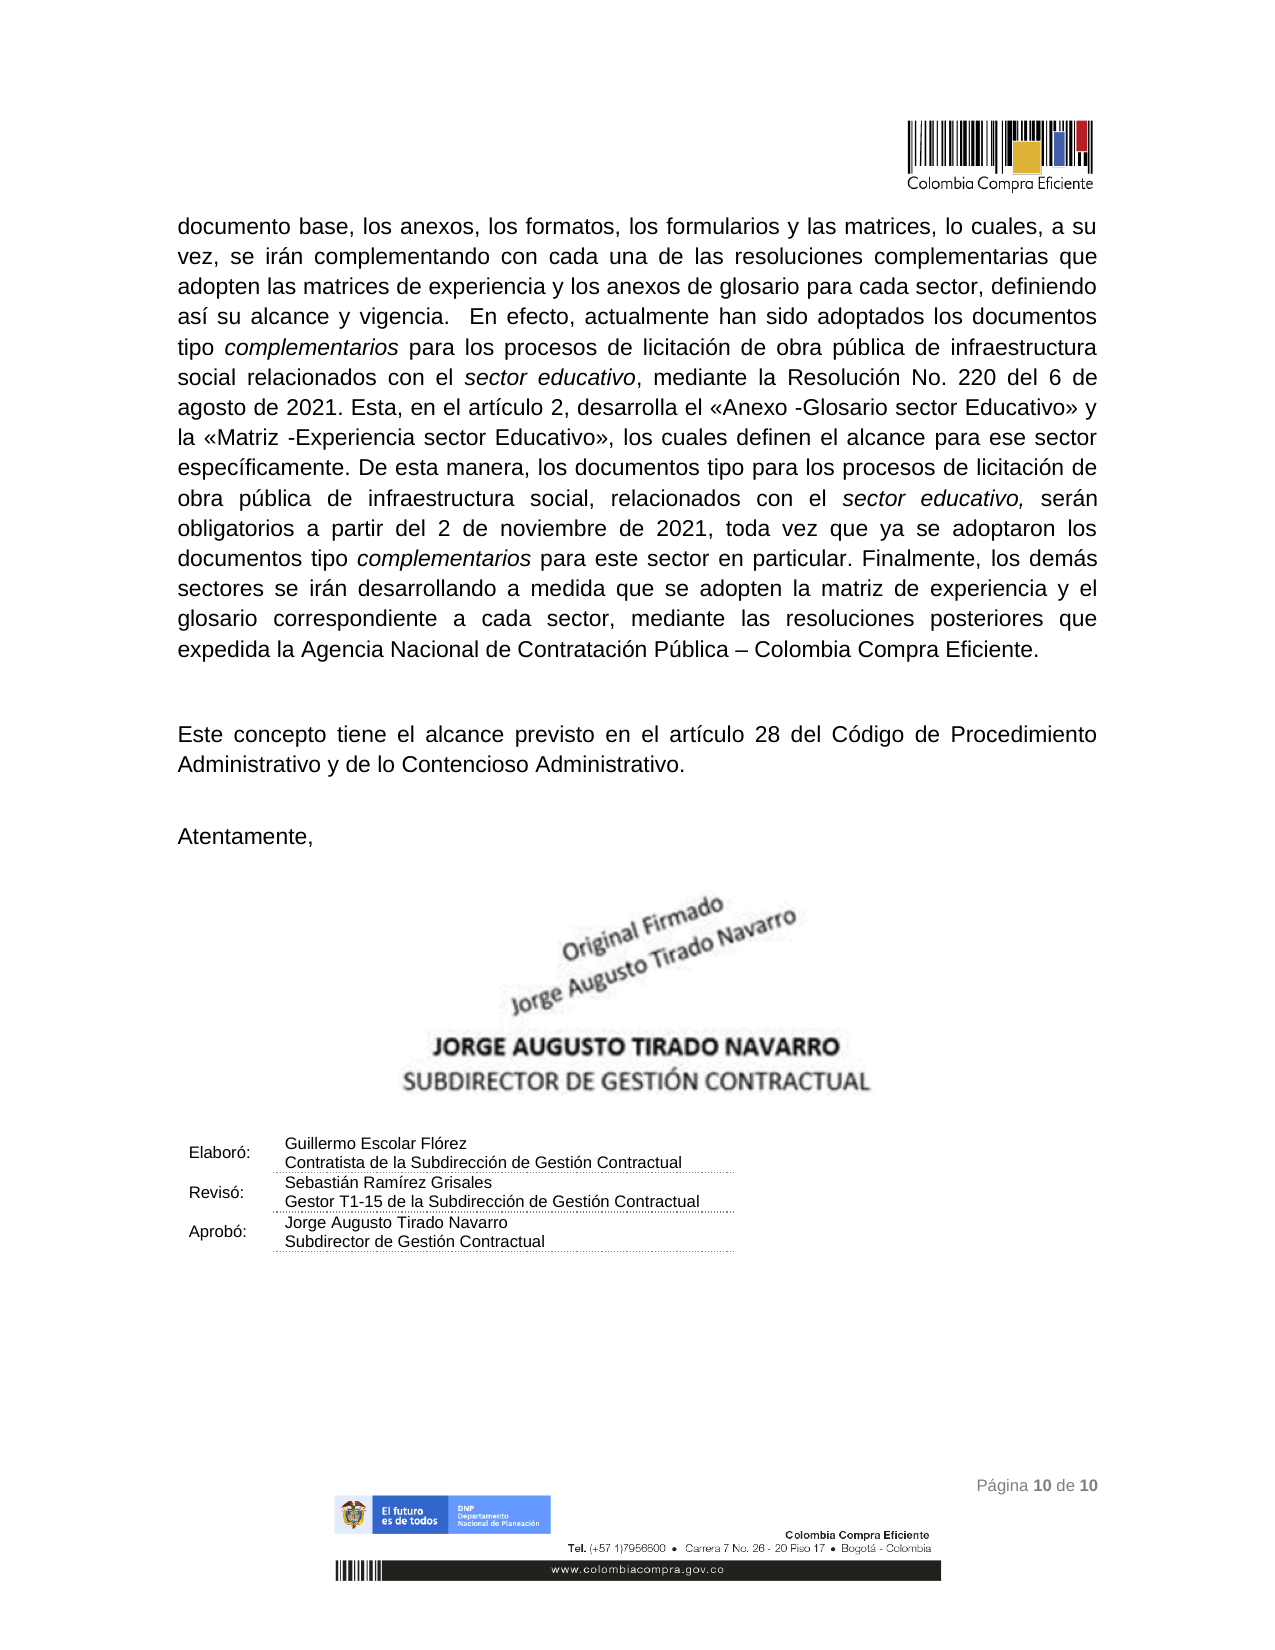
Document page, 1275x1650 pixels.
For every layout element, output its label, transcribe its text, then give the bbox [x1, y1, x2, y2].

table_cell Jorge Augusto Tirado Navarro Subdirector de Gestión Contractual [273, 1211, 733, 1251]
table_cell Sebastián Ramírez Grisales Gestor T1-15 de la Subdirección de Gestión Contractual [273, 1172, 733, 1211]
table_cell Revisó: [177, 1172, 273, 1211]
table_header Elaboró: [177, 1134, 273, 1172]
picture [334, 1495, 942, 1581]
picture [397, 883, 878, 1095]
text Este concepto tiene el alcance previsto en el artículo 28 del Código de Procedimiento Administrativo y de lo Contencioso Administrativo. [177, 721, 1098, 777]
table_header Guillermo Escolar Flórez Contratista de la Subdirección de Gestión Contractual [273, 1134, 733, 1172]
picture [899, 114, 1099, 196]
text Atentamente, [177, 823, 1087, 849]
table_cell Aprobó: [177, 1211, 273, 1251]
